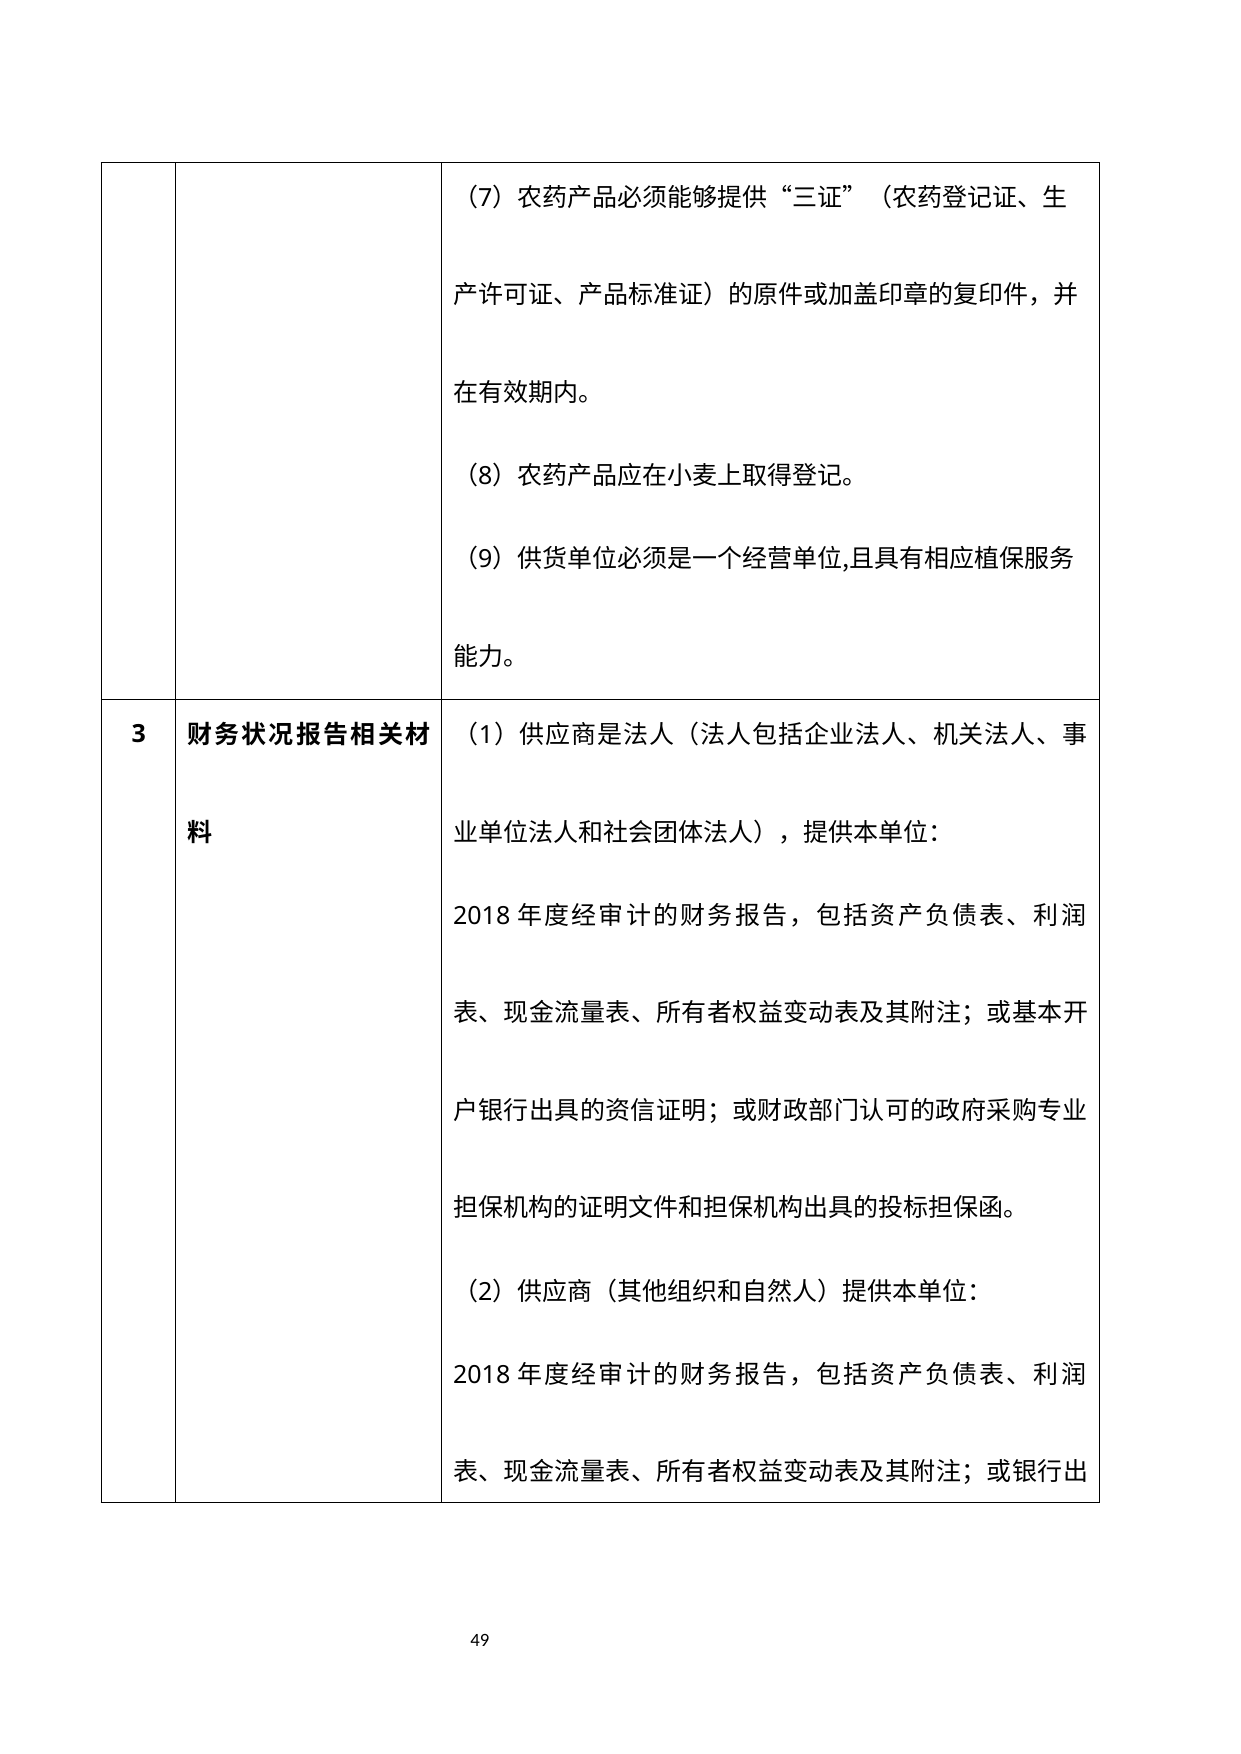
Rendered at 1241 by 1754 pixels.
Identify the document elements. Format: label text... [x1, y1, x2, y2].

table_cell 3 [102, 700, 175, 1502]
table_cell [176, 163, 441, 699]
table_cell 财务状况报告相关材料 [176, 700, 441, 1502]
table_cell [442, 700, 1099, 1502]
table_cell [442, 163, 1099, 699]
table_cell 2 [102, 163, 175, 699]
